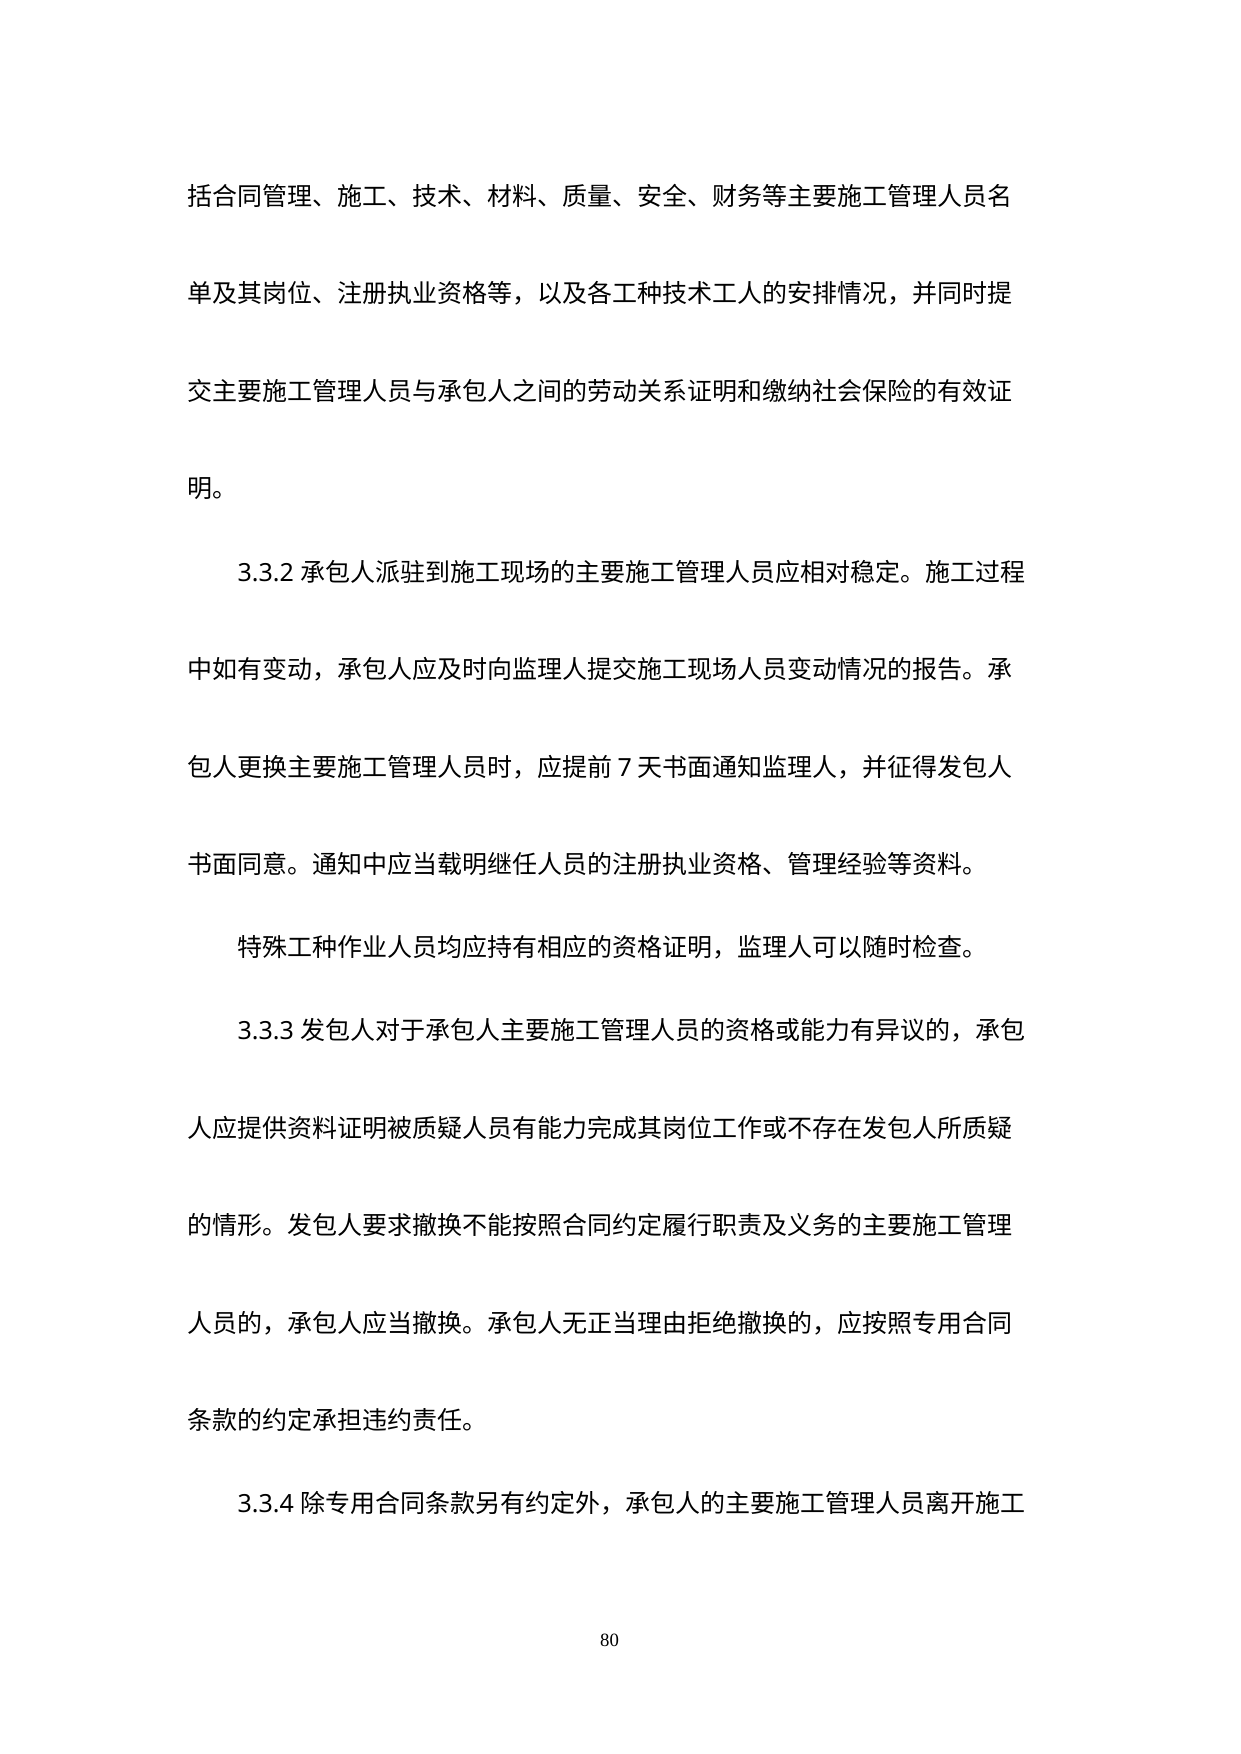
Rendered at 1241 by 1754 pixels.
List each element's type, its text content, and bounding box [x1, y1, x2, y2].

text 3.3.2 承包人派驻到施工现场的主要施工管理人员应相对稳定。施工过程中如有变动，承包人应及时向监理人提交施工现场人员变动情况的报告。承包人更换主要施工管理人员时，应提前7天书面通知监理人，并征得发包人书面同意。通知中应当载明继任人员的注册执业资格、管理经验等资料。 [187, 538, 1031, 895]
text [187, 1469, 1031, 1534]
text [187, 162, 1031, 519]
text 3.3.3 发包人对于承包人主要施工管理人员的资格或能力有异议的，承包人应提供资料证明被质疑人员有能力完成其岗位工作或不存在发包人所质疑的情形。发包人要求撤换不能按照合同约定履行职责及义务的主要施工管理人员的，承包人应当撤换。承包人无正当理由拒绝撤换的，应按照专用合同条款的约定承担违约责任。 [187, 996, 1031, 1451]
text 特殊工种作业人员均应持有相应的资格证明，监理人可以随时检查。 [187, 913, 1031, 978]
